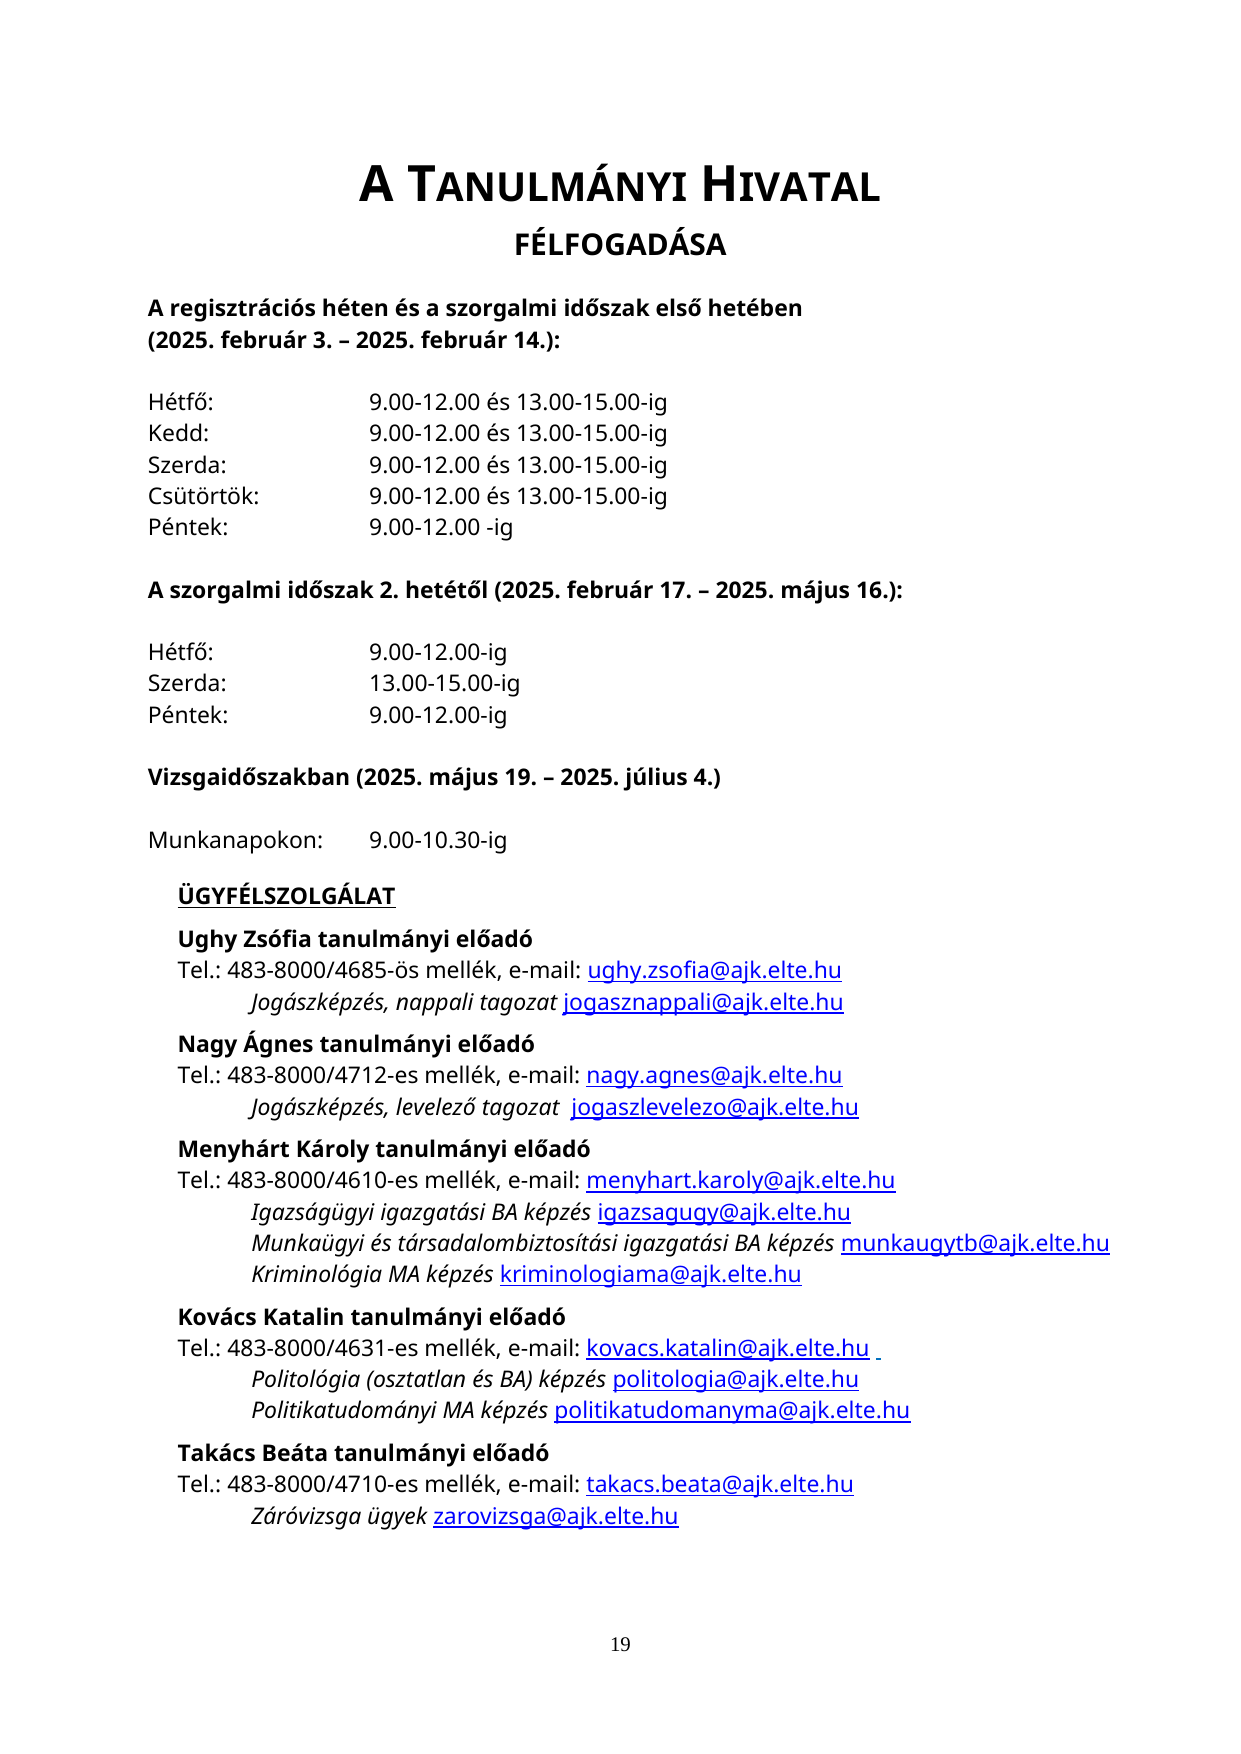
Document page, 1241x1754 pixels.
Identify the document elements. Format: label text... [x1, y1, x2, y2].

text Szerda: 9.00-12.00 és 13.00-15.00-ig [148, 448, 1093, 480]
text Jogászképzés, levelező tagozat jogaszlevelezo@ajk.elte.hu [221, 1091, 1093, 1122]
text ÜGYFÉLSZOLGÁLAT [148, 880, 1093, 912]
text Tel.: 483-8000/4685-ös mellék, e-mail: ughy.zsofia@ajk.elte.hu [148, 954, 1093, 985]
text Nagy Ágnes tanulmányi előadó [148, 1028, 1093, 1059]
text Kovács Katalin tanulmányi előadó [148, 1301, 1093, 1332]
text Tel.: 483-8000/4631-es mellék, e-mail: kovacs.katalin@ajk.elte.hu [148, 1332, 1093, 1363]
text Takács Beáta tanulmányi előadó [148, 1437, 1093, 1468]
text Tel.: 483-8000/4610-es mellék, e-mail: menyhart.karoly@ajk.elte.hu [148, 1164, 1093, 1196]
text A szorgalmi időszak 2. hetétől (2025. február 17. – 2025. május 16.): [148, 573, 1093, 605]
text Csütörtök: 9.00-12.00 és 13.00-15.00-ig [148, 480, 1093, 511]
text Szerda: 13.00-15.00-ig [148, 667, 1093, 698]
text Tel.: 483-8000/4710-es mellék, e-mail: takacs.beata@ajk.elte.hu [148, 1468, 1093, 1499]
text Záróvizsga ügyek zarovizsga@ajk.elte.hu [221, 1499, 1093, 1531]
text Péntek: 9.00-12.00-ig [148, 698, 1093, 730]
text Hétfő: 9.00-12.00 és 13.00-15.00-ig [148, 386, 1093, 417]
text Munkanapokon: 9.00-10.30-ig [148, 823, 1093, 855]
text Tel.: 483-8000/4712-es mellék, e-mail: nagy.agnes@ajk.elte.hu [148, 1059, 1093, 1091]
text Politológia (osztatlan és BA) képzés politologia@ajk.elte.hu [221, 1363, 1093, 1394]
text A Tanulmányi Hivatal [148, 148, 1093, 216]
text Péntek: 9.00-12.00 -ig [148, 511, 1093, 542]
text Igazságügyi igazgatási BA képzés igazsagugy@ajk.elte.hu [221, 1196, 1093, 1227]
text Menyhárt Károly tanulmányi előadó [148, 1133, 1093, 1164]
text Ughy Zsófia tanulmányi előadó [148, 923, 1093, 954]
text A regisztrációs héten és a szorgalmi időszak első hetében [148, 292, 1093, 323]
text Jogászképzés, nappali tagozat jogasznappali@ajk.elte.hu [221, 985, 1093, 1017]
text Politikatudományi MA képzés politikatudomanyma@ajk.elte.hu [221, 1394, 1093, 1426]
text Hétfő: 9.00-12.00-ig [148, 636, 1093, 667]
text Kedd: 9.00-12.00 és 13.00-15.00-ig [148, 417, 1093, 448]
text (2025. február 3. – 2025. február 14.): [148, 323, 1093, 355]
text félfogadása [148, 216, 1093, 267]
text Vizsgaidőszakban (2025. május 19. – 2025. július 4.) [148, 761, 1093, 792]
text Munkaügyi és társadalombiztosítási igazgatási BA képzés munkaugytb@ajk.elte.hu [236, 1227, 1137, 1258]
text Kriminológia MA képzés kriminologiama@ajk.elte.hu [221, 1258, 1093, 1289]
